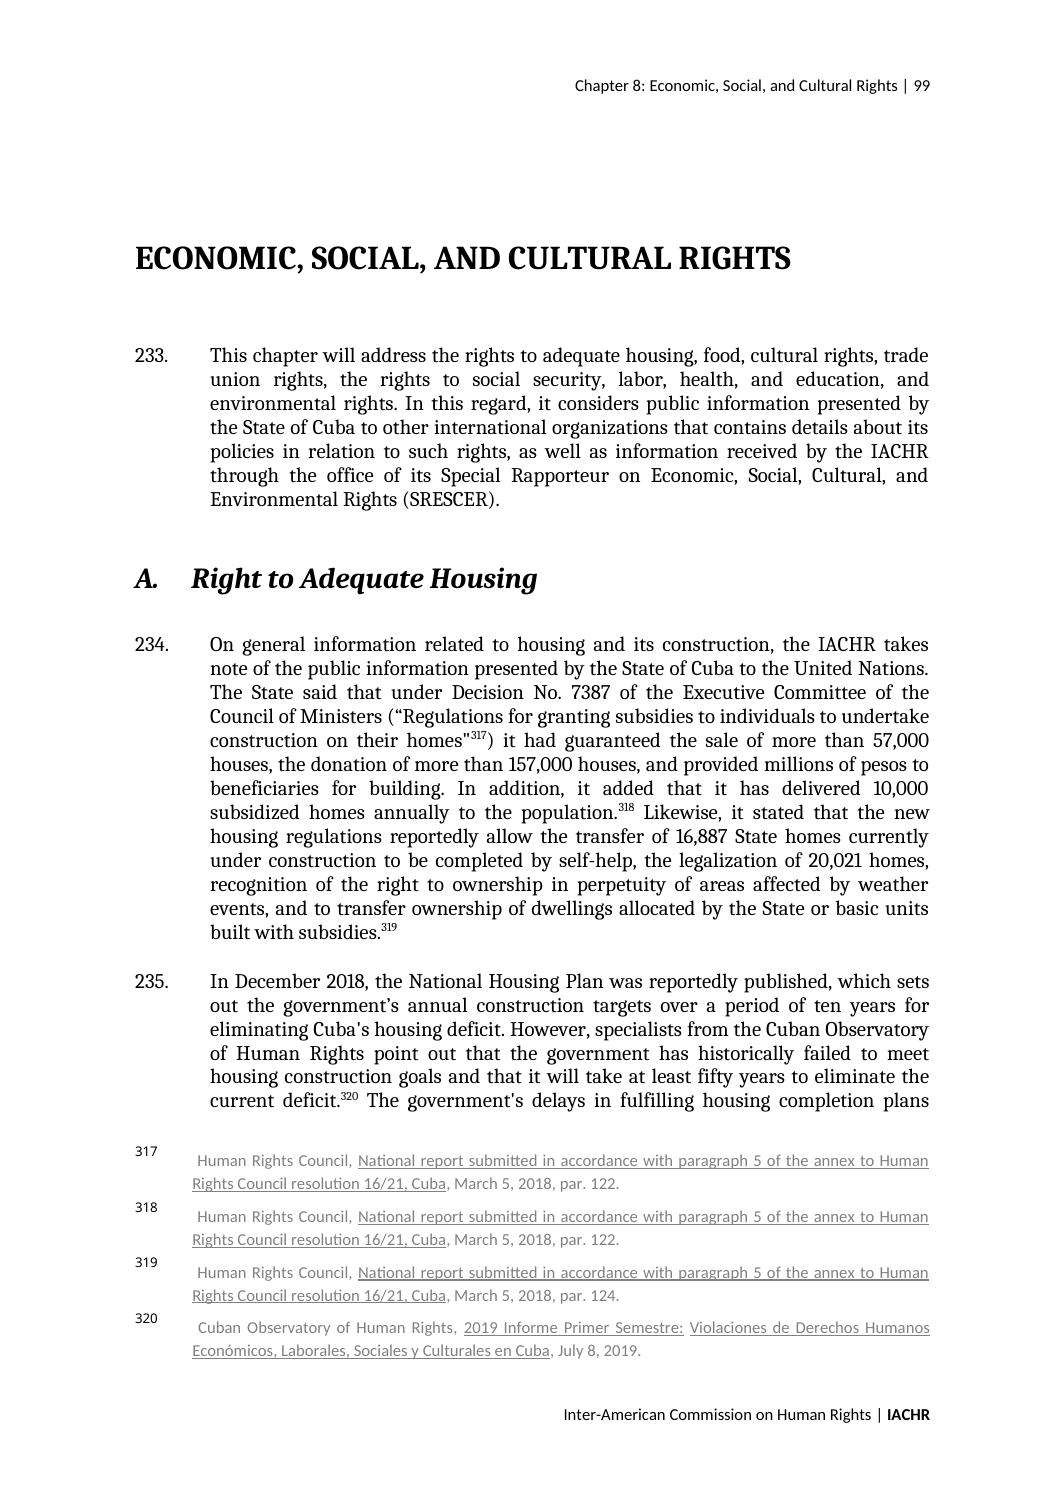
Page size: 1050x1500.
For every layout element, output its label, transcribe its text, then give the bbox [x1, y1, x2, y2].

list This chapter will address the rights to adequate housing, food, cultural rights, trade union rights, the rights to social security, labor, health, and education, and environmental rights. In this regard, it considers public information presented by the State of Cuba to other international organizations that contains details about its policies in relation to such rights, as well as information received by the IACHR through the office of its Special Rapporteur on Economic, Social, Cultural, and Environmental Rights (SRESCER). [135, 344, 930, 512]
subtitle ECONOMIC, SOCIAL, AND CULTURAL RIGHTS [135, 239, 930, 277]
subtitle Right to Adequate Housing [135, 562, 930, 595]
list On general information related to housing and its construction, the IACHR takes note of the public information presented by the State of Cuba to the United Nations. The State said that under Decision No. 7387 of the Executive Committee of the Council of Ministers (“Regulations for granting subsidies to individuals to undertake construction on their homes") it had guaranteed the sale of more than 57,000 houses, the donation of more than 157,000 houses, and provided millions of pesos to beneficiaries for building. In addition, it added that it has delivered 10,000 subsidized homes annually to the population. Likewise, it stated that the new housing regulations reportedly allow the transfer of 16,887 State homes currently under construction to be completed by self-help, the legalization of 20,021 homes, recognition of the right to ownership in perpetuity of areas affected by weather events, and to transfer ownership of dwellings allocated by the State or basic units built with subsidies. [135, 633, 930, 944]
